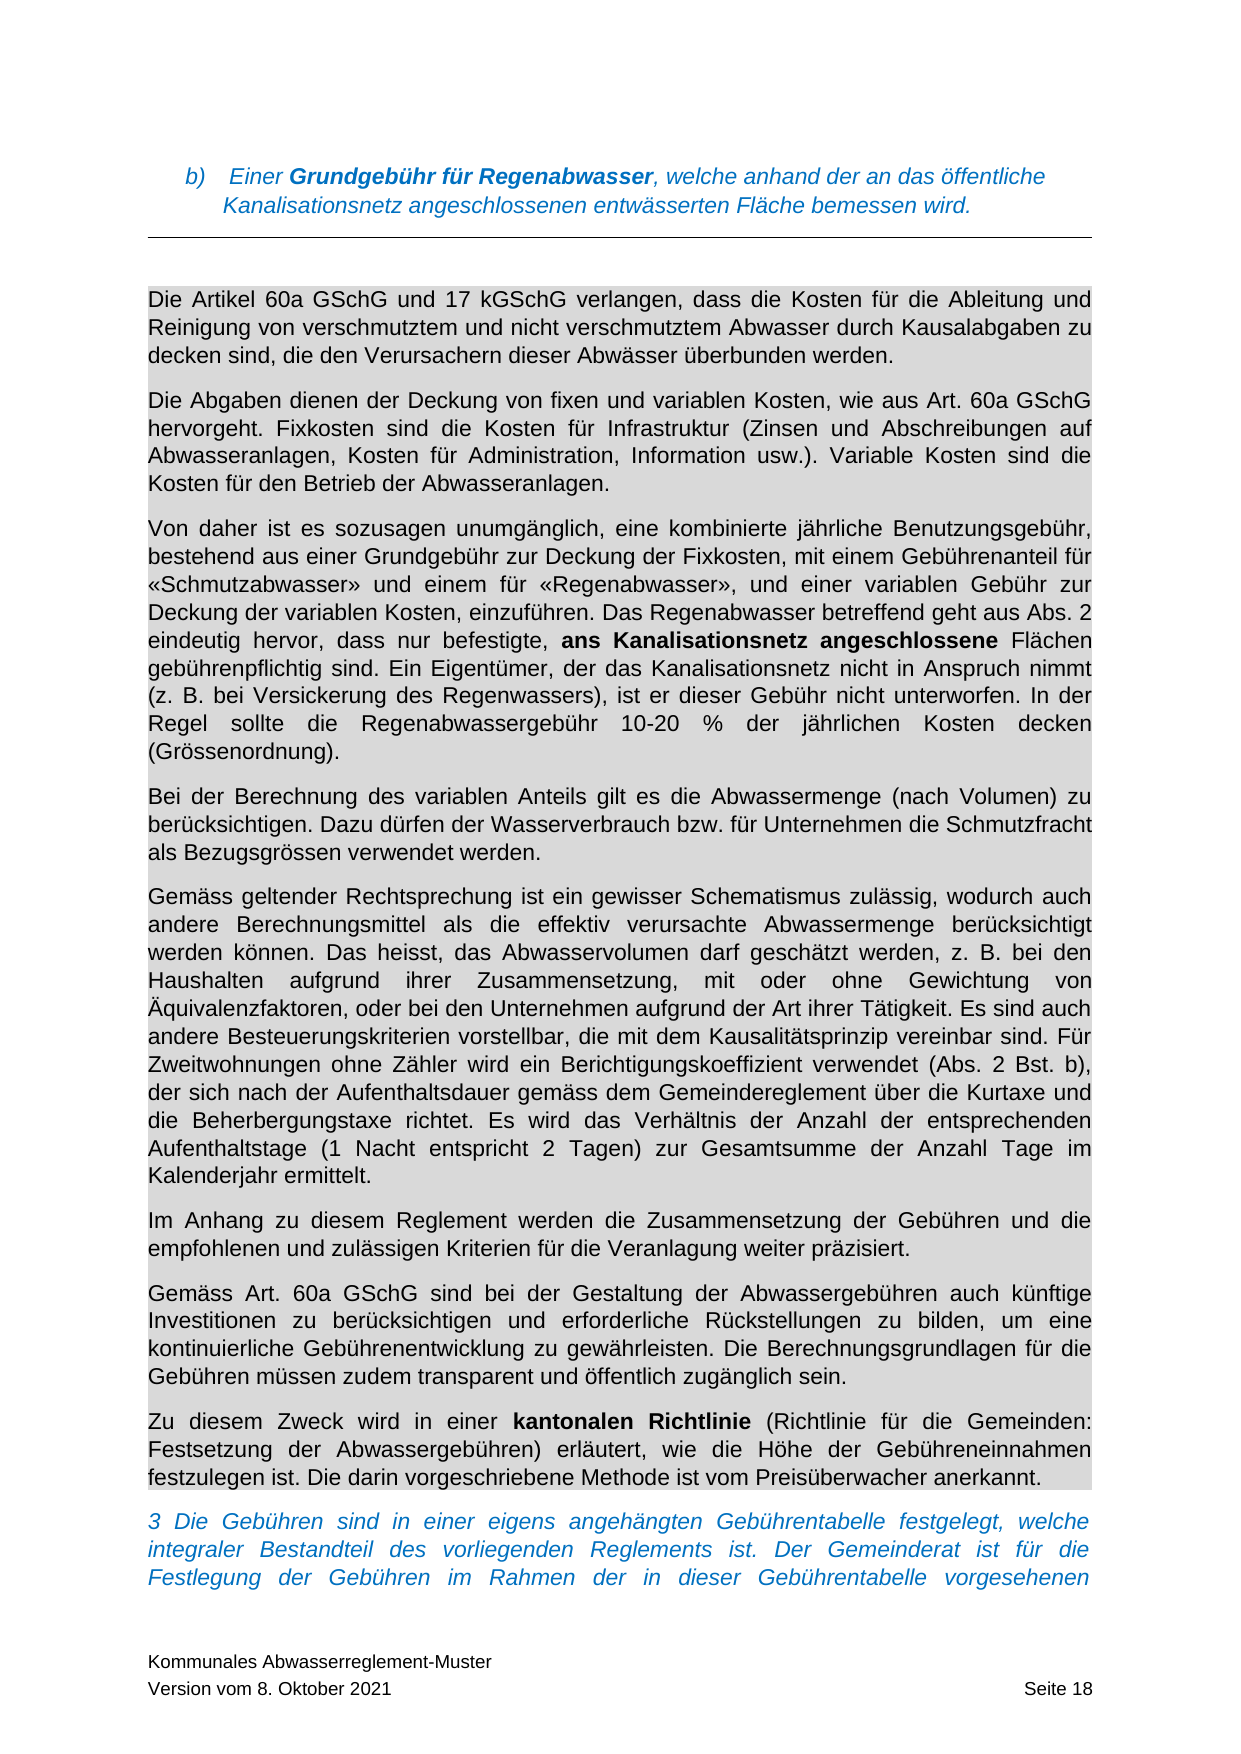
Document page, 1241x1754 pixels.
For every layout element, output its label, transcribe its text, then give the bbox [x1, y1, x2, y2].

text Im Anhang zu diesem Reglement werden die Zusammensetzung der Gebühren und die empfohlenen und zulässigen Kriterien für die Veranlagung weiter präzisiert. [148, 1207, 1092, 1261]
text Von daher ist es sozusagen unumgänglich, eine kombinierte jährliche Benutzungsgebühr, bestehend aus einer Grundgebühr zur Deckung der Fixkosten, mit einem Gebührenanteil für «Schmutzabwasser» und einem für «Regenabwasser», und einer variablen Gebühr zur Deckung der variablen Kosten, einzuführen. Das Regenabwasser betreffend geht aus Abs. 2 eindeutig hervor, dass nur befestigte, ans Kanalisationsnetz angeschlossene Flächen gebührenpflichtig sind. Ein Eigentümer, der das Kanalisationsnetz nicht in Anspruch nimmt (z. B. bei Versickerung des Regenwassers), ist er dieser Gebühr nicht unterworfen. In der Regel sollte die Regenabwassergebühr 10-20 % der jährlichen Kosten decken (Grössenordnung). [148, 515, 1092, 765]
text Gemäss Art. 60a GSchG sind bei der Gestaltung der Abwassergebühren auch künftige Investitionen zu berücksichtigen und erforderliche Rückstellungen zu bilden, um eine kontinuierliche Gebührenentwicklung zu gewährleisten. Die Berechnungsgrundlagen für die Gebühren müssen zudem transparent und öffentlich zugänglich sein. [148, 1279, 1092, 1390]
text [148, 1508, 1092, 1591]
text Gemäss geltender Rechtsprechung ist ein gewisser Schematismus zulässig, wodurch auch andere Berechnungsmittel als die effektiv verursachte Abwassermenge berücksichtigt werden können. Das heisst, das Abwasservolumen darf geschätzt werden, z. B. bei den Haushalten aufgrund ihrer Zusammensetzung, mit oder ohne Gewichtung von Äquivalenzfaktoren, oder bei den Unternehmen aufgrund der Art ihrer Tätigkeit. Es sind auch andere Besteuerungskriterien vorstellbar, die mit dem Kausalitätsprinzip vereinbar sind. Für Zweitwohnungen ohne Zähler wird ein Berichtigungskoeffizient verwendet (Abs. 2 Bst. b), der sich nach der Aufenthaltsdauer gemäss dem Gemeindereglement über die Kurtaxe und die Beherbergungstaxe richtet. Es wird das Verhältnis der Anzahl der entsprechenden Aufenthaltstage (1 Nacht entspricht 2 Tagen) zur Gesamtsumme der Anzahl Tage im Kalenderjahr ermittelt. [148, 883, 1092, 1189]
text Bei der Berechnung des variablen Anteils gilt es die Abwassermenge (nach Volumen) zu berücksichtigen. Dazu dürfen der Wasserverbrauch bzw. für Unternehmen die Schmutzfracht als Bezugsgrössen verwendet werden. [148, 783, 1092, 865]
text Zu diesem Zweck wird in einer kantonalen Richtlinie (Richtlinie für die Gemeinden: Festsetzung der Abwassergebühren) erläutert, wie die Höhe der Gebühreneinnahmen festzulegen ist. Die darin vorgeschriebene Methode ist vom Preisüberwacher anerkannt. [148, 1408, 1092, 1490]
text Die Abgaben dienen der Deckung von fixen und variablen Kosten, wie aus Art. 60a GSchG hervorgeht. Fixkosten sind die Kosten für Infrastruktur (Zinsen und Abschreibungen auf Abwasseranlagen, Kosten für Administration, Information usw.). Variable Kosten sind die Kosten für den Betrieb der Abwasseranlagen. [148, 387, 1092, 497]
list Einer Grundgebühr für Regenabwasser, welche anhand der an das öffentliche Kanalisationsnetz angeschlossenen entwässerten Fläche bemessen wird. [185, 163, 1092, 218]
text Die Artikel 60a GSchG und 17 kGSchG verlangen, dass die Kosten für die Ableitung und Reinigung von verschmutztem und nicht verschmutztem Abwasser durch Kausalabgaben zu decken sind, die den Verursachern dieser Abwässer überbunden werden. [148, 286, 1092, 368]
